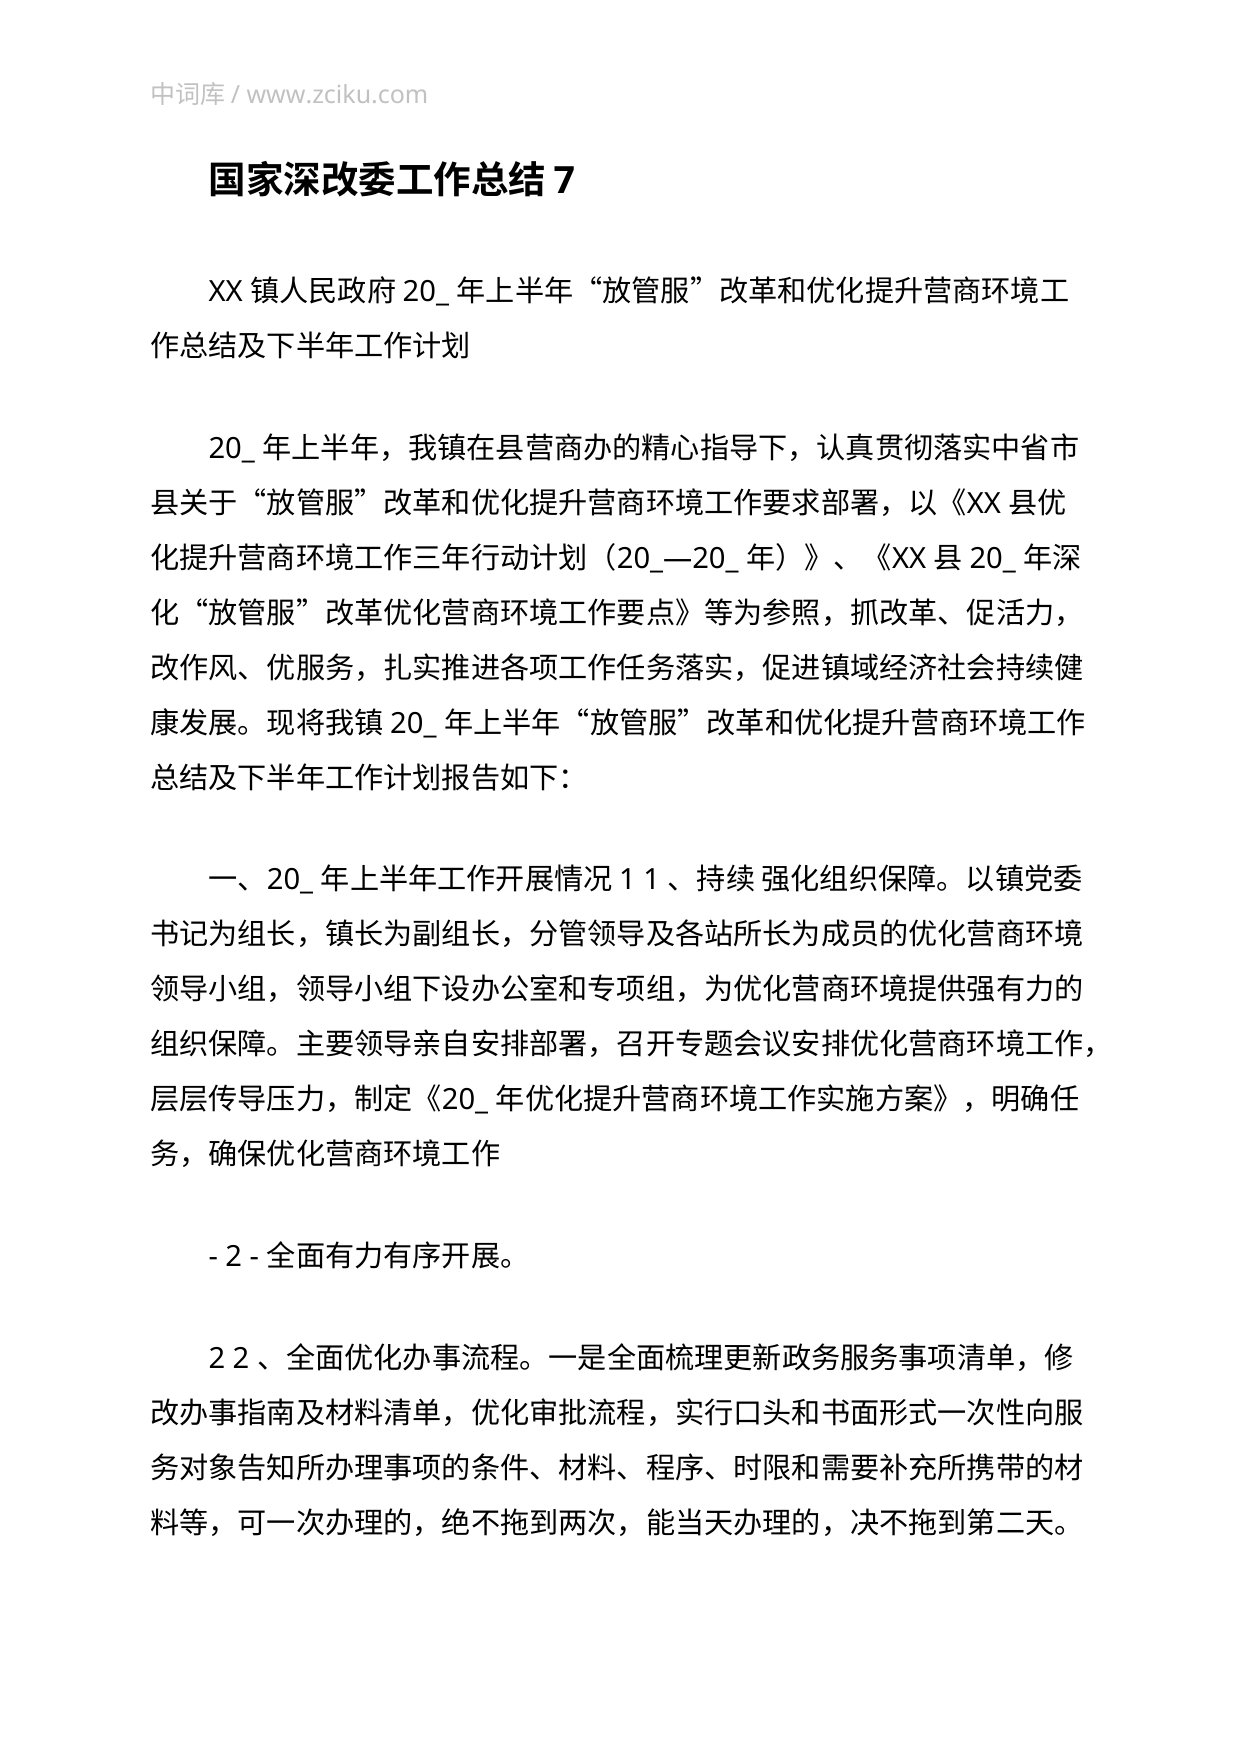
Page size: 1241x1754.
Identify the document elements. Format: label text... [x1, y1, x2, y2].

text 国家深改委工作总结7 [150, 150, 1090, 204]
text XX 镇人民政府 20_ 年上半年“放管服”改革和优化提升营商环境工作总结及下半年工作计划 [150, 268, 1090, 365]
text - 2 - 全面有力有序开展。 [150, 1232, 1090, 1275]
text 2 2 、全面优化办事流程。一是全面梳理更新政务服务事项清单，修改办事指南及材料清单，优化审批流程，实行口头和书面形式一次性向服务对象告知所办理事项的条件、材料、程序、时限和需要补充所携带的材料等，可一次办理的，绝不拖到两次，能当天办理的，决不拖到第二天。 [150, 1334, 1090, 1541]
text 一、20_ 年上半年工作开展情况 1 1 、持续 强化组织保障。以镇党委书记为组长，镇长为副组长，分管领导及各站所长为成员的优化营商环境领导小组，领导小组下设办公室和专项组，为优化营商环境提供强有力的组织保障。主要领导亲自安排部署，召开专题会议安排优化营商环境工作，层层传导压力，制定《20_ 年优化提升营商环境工作实施方案》，明确任务，确保优化营商环境工作 [150, 856, 1090, 1173]
text 20_ 年上半年，我镇在县营商办的精心指导下，认真贯彻落实中省市县关于“放管服”改革和优化提升营商环境工作要求部署，以《XX 县优化提升营商环境工作三年行动计划（20_—20_ 年）》、《XX 县 20_ 年深化“放管服”改革优化营商环境工作要点》等为参照，抓改革、促活力，改作风、优服务，扎实推进各项工作任务落实，促进镇域经济社会持续健康发展。现将我镇 20_ 年上半年“放管服”改革和优化提升营商环境工作总结及下半年工作计划报告如下： [150, 424, 1090, 796]
